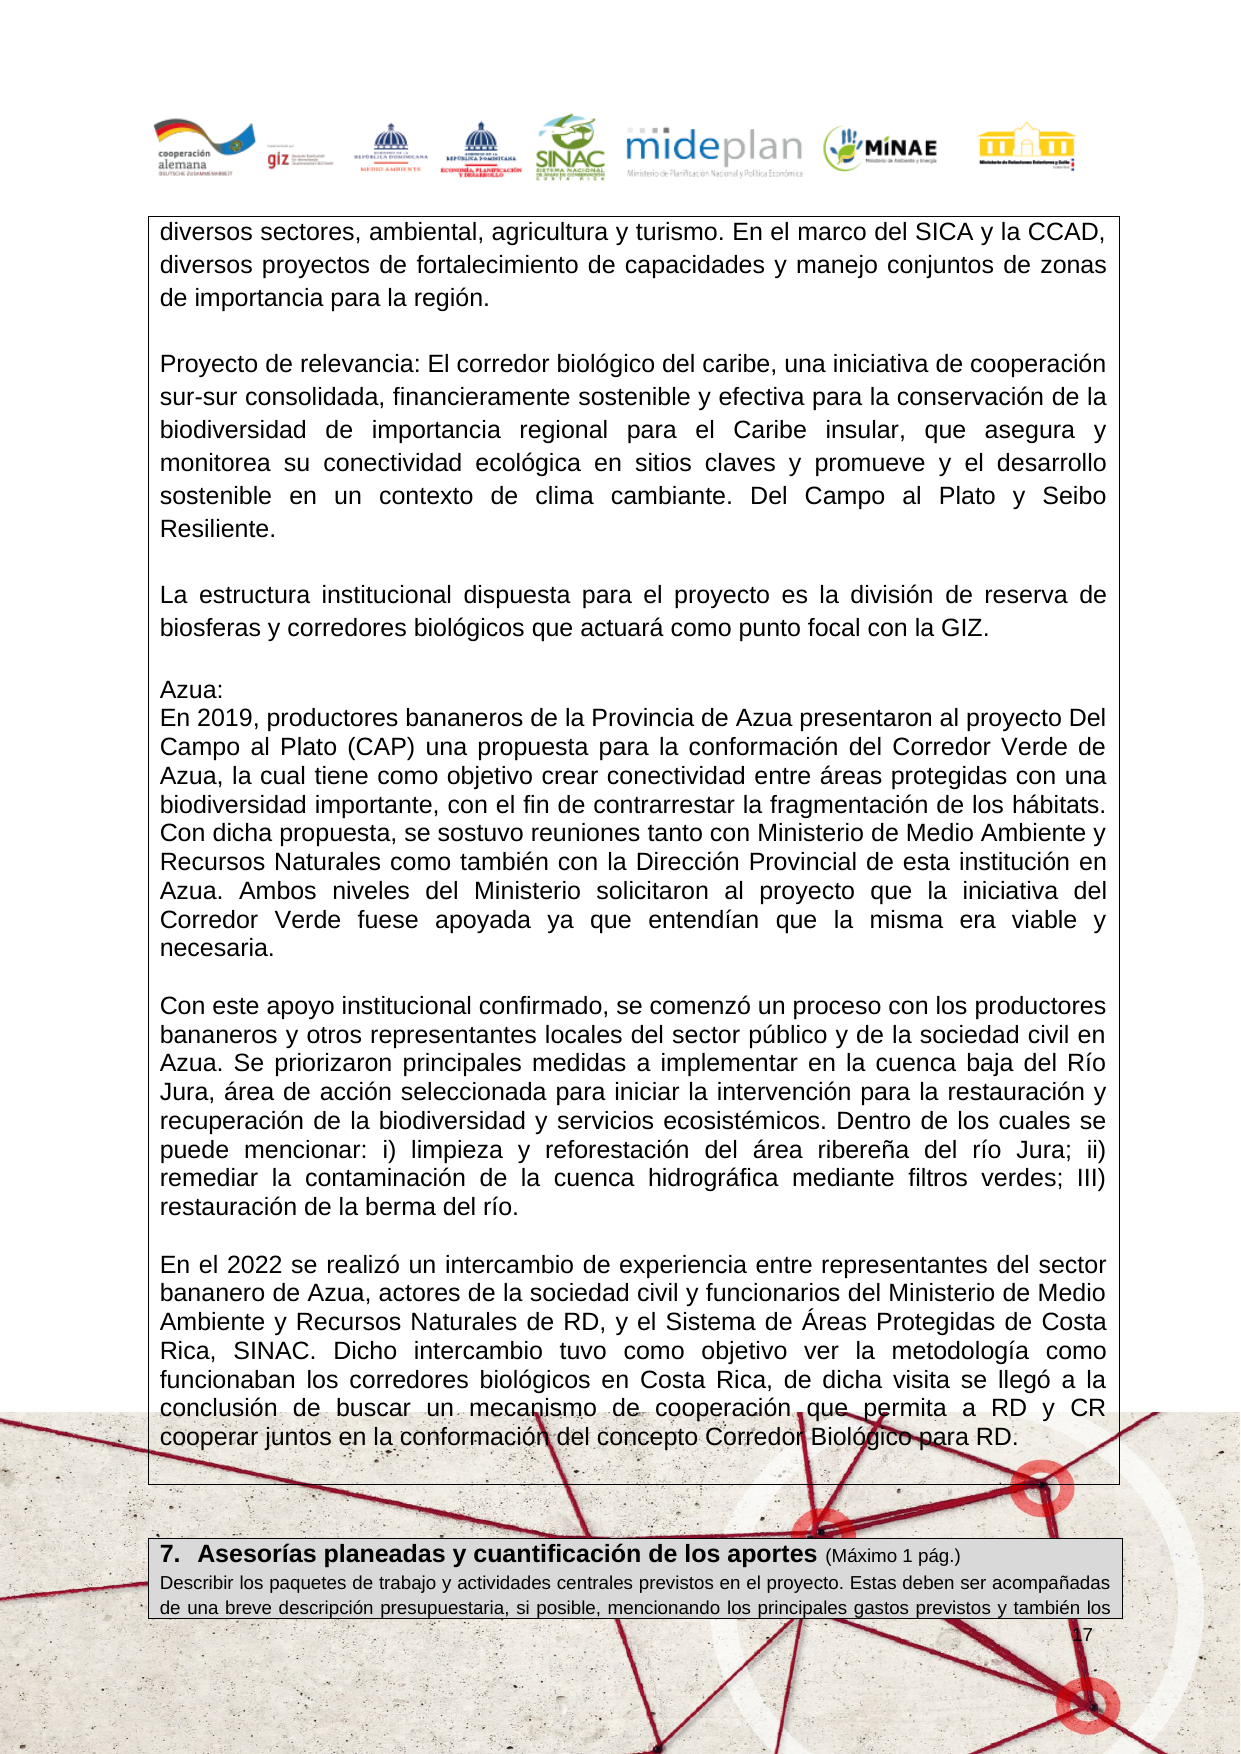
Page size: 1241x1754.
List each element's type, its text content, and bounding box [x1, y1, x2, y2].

picture [147, 96, 1093, 190]
picture [0, 1412, 1241, 1754]
